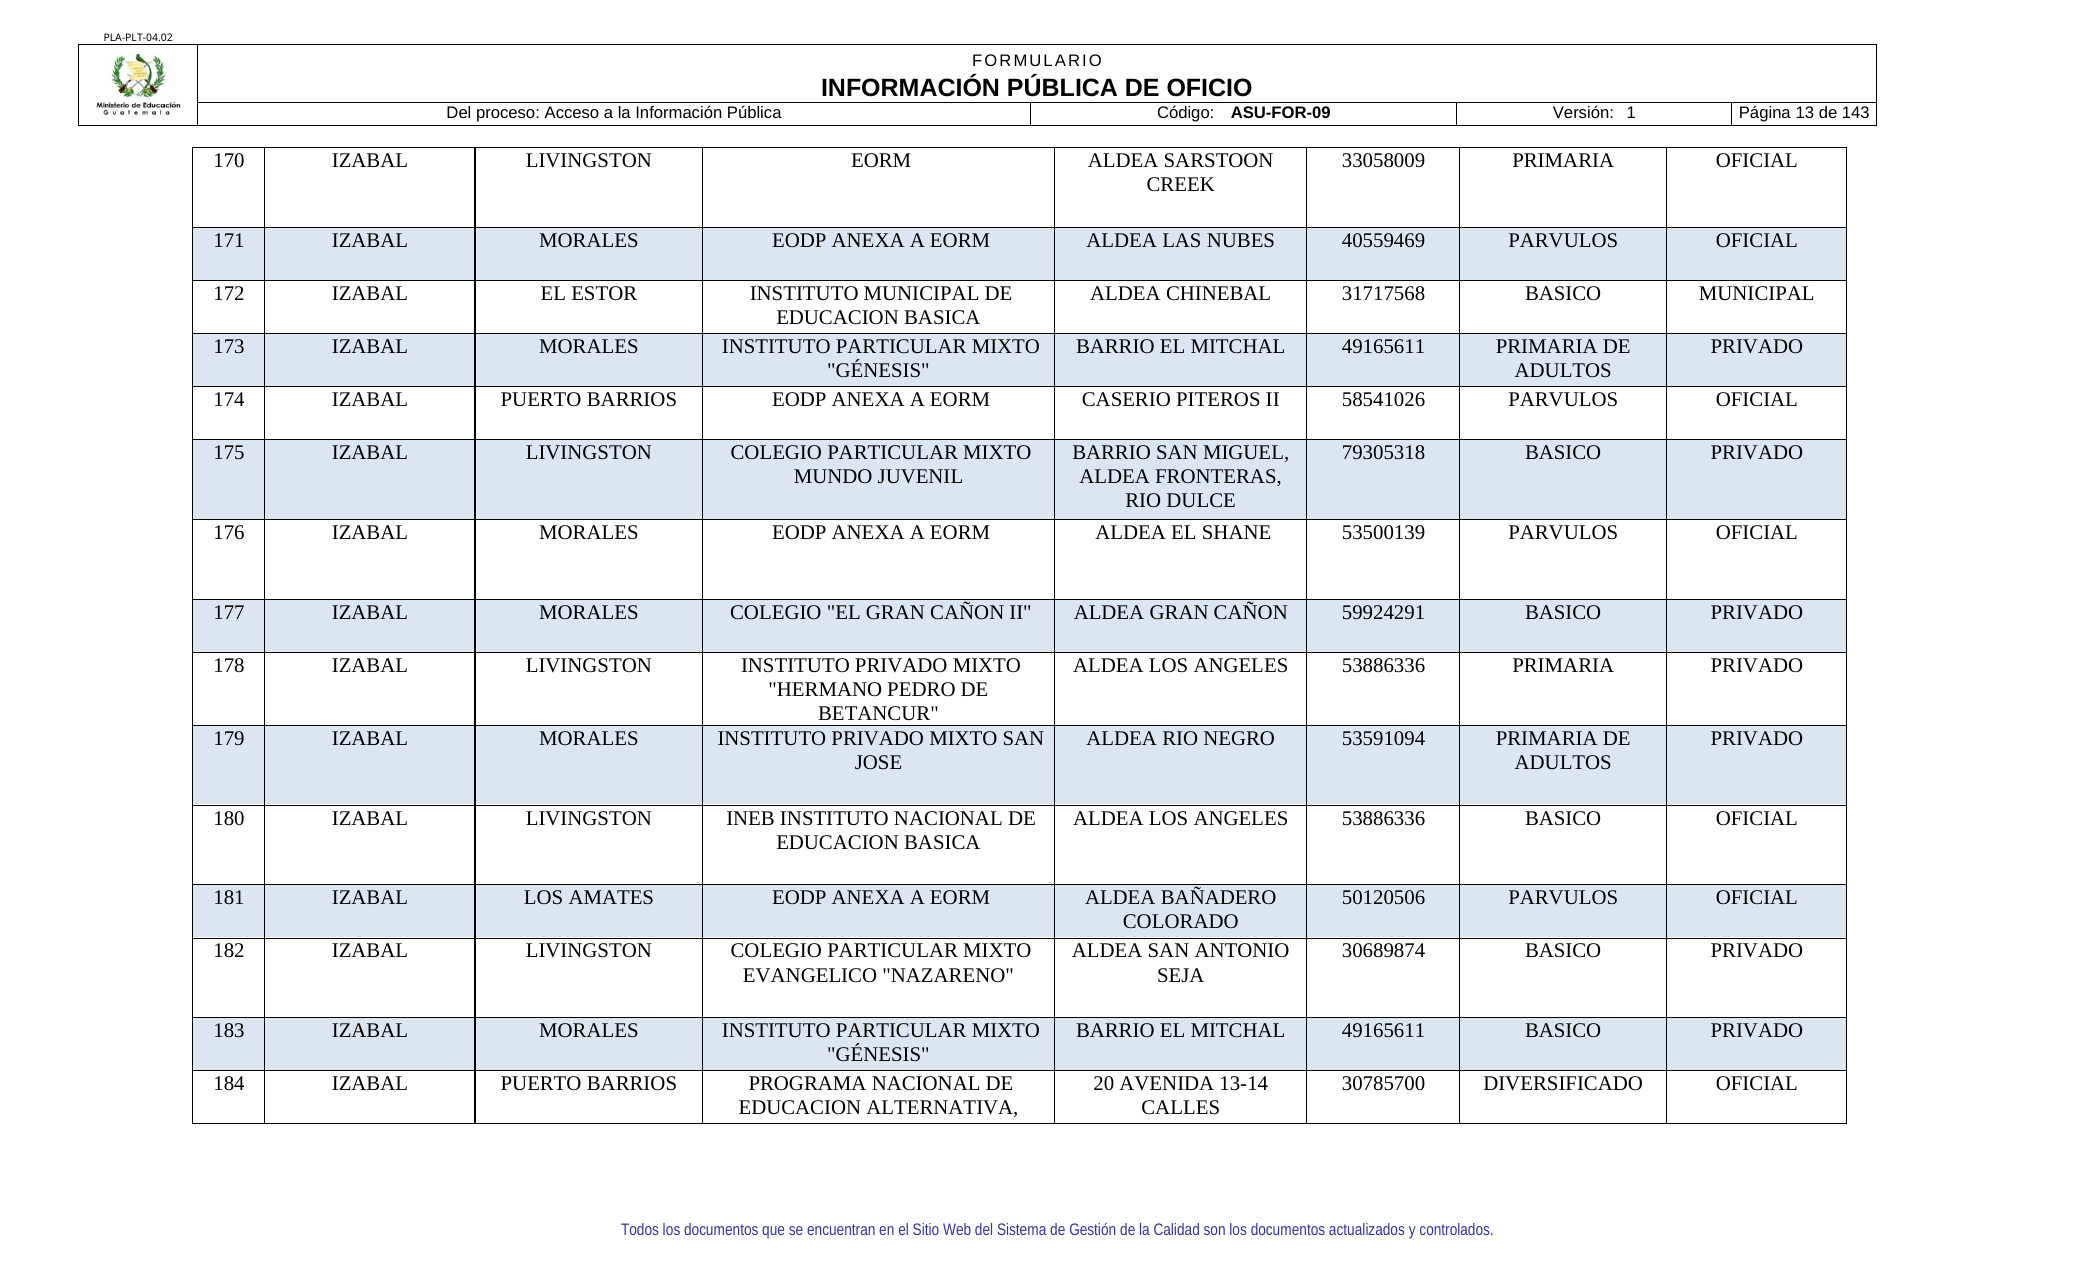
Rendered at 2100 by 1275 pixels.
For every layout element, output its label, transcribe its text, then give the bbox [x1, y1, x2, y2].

table_cell 172 [193, 281, 264, 333]
table_cell IZABAL [265, 806, 474, 884]
table_cell ALDEA BAÑADERO COLORADO [1055, 885, 1306, 937]
table_cell EODP ANEXA A EORM [703, 387, 1054, 439]
table_cell ALDEA SARSTOON CREEK [1055, 148, 1306, 227]
table_cell 175 [193, 440, 264, 519]
table_cell MORALES [476, 726, 702, 804]
table_cell PRIMARIA [1460, 653, 1666, 725]
table_cell BASICO [1460, 1018, 1666, 1070]
table_cell 181 [193, 885, 264, 937]
table_cell LIVINGSTON [476, 148, 702, 227]
table_cell IZABAL [265, 440, 474, 519]
table_cell PARVULOS [1460, 885, 1666, 937]
table_cell OFICIAL [1667, 228, 1846, 280]
table_cell 30785700 [1307, 1071, 1459, 1123]
table_cell IZABAL [265, 281, 474, 333]
table_cell OFICIAL [1667, 1071, 1846, 1123]
table_cell MORALES [476, 600, 702, 652]
table_cell 40559469 [1307, 228, 1459, 280]
table_cell ALDEA LOS ANGELES [1055, 653, 1306, 725]
table_cell EODP ANEXA A EORM [703, 885, 1054, 937]
table_cell 177 [193, 600, 264, 652]
table_cell BARRIO EL MITCHAL [1055, 1018, 1306, 1070]
table_cell ALDEA GRAN CAÑON [1055, 600, 1306, 652]
table_cell 180 [193, 806, 264, 884]
table_cell BASICO [1460, 600, 1666, 652]
table_cell OFICIAL [1667, 885, 1846, 937]
table_cell PRIVADO [1667, 726, 1846, 804]
table_cell IZABAL [265, 334, 474, 386]
table_cell PROGRAMA NACIONAL DE EDUCACION ALTERNATIVA, PRONEA [703, 1071, 1054, 1123]
table_cell 182 [193, 939, 264, 1017]
table_cell CASERIO PITEROS II [1055, 387, 1306, 439]
table_cell 33058009 [1307, 148, 1459, 227]
table_cell OFICIAL [1667, 148, 1846, 227]
table_cell 58541026 [1307, 387, 1459, 439]
table_cell ALDEA SAN ANTONIO SEJA [1055, 939, 1306, 1017]
table_cell IZABAL [265, 1071, 474, 1123]
table_cell PRIVADO [1667, 600, 1846, 652]
table_cell IZABAL [265, 148, 474, 227]
table_cell OFICIAL [1667, 520, 1846, 598]
table_cell EODP ANEXA A EORM [703, 228, 1054, 280]
table_cell PRIMARIA DE ADULTOS [1460, 334, 1666, 386]
table_cell PUERTO BARRIOS [476, 387, 702, 439]
table_cell 53591094 [1307, 726, 1459, 804]
table_cell IZABAL [265, 939, 474, 1017]
table_cell PRIVADO [1667, 939, 1846, 1017]
table_cell IZABAL [265, 520, 474, 598]
picture [95, 51, 181, 117]
table_cell 178 [193, 653, 264, 725]
table_cell PRIVADO [1667, 440, 1846, 519]
table_cell OFICIAL [1667, 806, 1846, 884]
table_cell BARRIO EL MITCHAL [1055, 334, 1306, 386]
table_cell IZABAL [265, 885, 474, 937]
table_cell PRIVADO [1667, 653, 1846, 725]
table_cell MUNICIPAL [1667, 281, 1846, 333]
table_cell BASICO [1460, 806, 1666, 884]
table_cell LIVINGSTON [476, 440, 702, 519]
table_cell MORALES [476, 520, 702, 598]
table_cell COLEGIO "EL GRAN CAÑON II" [703, 600, 1054, 652]
table_cell IZABAL [265, 726, 474, 804]
table_cell PRIMARIA DE ADULTOS [1460, 726, 1666, 804]
table_cell 20 AVENIDA 13-14 CALLES [1055, 1071, 1306, 1123]
table_cell LIVINGSTON [476, 806, 702, 884]
table_cell 50120506 [1307, 885, 1459, 937]
table_cell BASICO [1460, 440, 1666, 519]
table_cell 79305318 [1307, 440, 1459, 519]
table_cell 31717568 [1307, 281, 1459, 333]
table_cell ALDEA RIO NEGRO [1055, 726, 1306, 804]
table_cell EORM [703, 148, 1054, 227]
table_cell LOS AMATES [476, 885, 702, 937]
table_cell COLEGIO PARTICULAR MIXTO MUNDO JUVENIL [703, 440, 1054, 519]
table_cell INSTITUTO PARTICULAR MIXTO "GÉNESIS" [703, 1018, 1054, 1070]
table_cell PRIVADO [1667, 1018, 1846, 1070]
table_cell 49165611 [1307, 334, 1459, 386]
table_cell MORALES [476, 1018, 702, 1070]
table_cell INSTITUTO MUNICIPAL DE EDUCACION BASICA [703, 281, 1054, 333]
table_cell IZABAL [265, 600, 474, 652]
table_cell MORALES [476, 228, 702, 280]
table_cell PRIVADO [1667, 334, 1846, 386]
table_cell EODP ANEXA A EORM [703, 520, 1054, 598]
table_cell PRIMARIA [1460, 148, 1666, 227]
table_cell 184 [193, 1071, 264, 1123]
table_cell INSTITUTO PRIVADO MIXTO "HERMANO PEDRO DE BETANCUR" [703, 653, 1054, 725]
table_cell BASICO [1460, 281, 1666, 333]
table_cell 174 [193, 387, 264, 439]
table_cell BASICO [1460, 939, 1666, 1017]
table_cell COLEGIO PARTICULAR MIXTO EVANGELICO "NAZARENO" [703, 939, 1054, 1017]
table_cell IZABAL [265, 387, 474, 439]
table_cell 176 [193, 520, 264, 598]
table_cell ALDEA EL SHANE [1055, 520, 1306, 598]
table_cell INEB INSTITUTO NACIONAL DE EDUCACION BASICA [703, 806, 1054, 884]
table_cell 53886336 [1307, 653, 1459, 725]
table_cell MORALES [476, 334, 702, 386]
table_cell 171 [193, 228, 264, 280]
table_cell PARVULOS [1460, 520, 1666, 598]
table_cell 59924291 [1307, 600, 1459, 652]
table_cell 53886336 [1307, 806, 1459, 884]
table_cell LIVINGSTON [476, 939, 702, 1017]
table_cell DIVERSIFICADO [1460, 1071, 1666, 1123]
table_cell PARVULOS [1460, 228, 1666, 280]
table_cell ALDEA LOS ANGELES [1055, 806, 1306, 884]
table_cell INSTITUTO PARTICULAR MIXTO "GÉNESIS" [703, 334, 1054, 386]
table_cell 30689874 [1307, 939, 1459, 1017]
table_cell 173 [193, 334, 264, 386]
table_cell BARRIO SAN MIGUEL, ALDEA FRONTERAS, RIO DULCE [1055, 440, 1306, 519]
table_cell 183 [193, 1018, 264, 1070]
table_cell IZABAL [265, 1018, 474, 1070]
table_cell 49165611 [1307, 1018, 1459, 1070]
table_cell IZABAL [265, 228, 474, 280]
table_cell IZABAL [265, 653, 474, 725]
table_cell OFICIAL [1667, 387, 1846, 439]
table_cell EL ESTOR [476, 281, 702, 333]
table_cell ALDEA LAS NUBES [1055, 228, 1306, 280]
table_cell 53500139 [1307, 520, 1459, 598]
table_cell LIVINGSTON [476, 653, 702, 725]
table_cell PUERTO BARRIOS [476, 1071, 702, 1123]
table_cell PARVULOS [1460, 387, 1666, 439]
table_cell INSTITUTO PRIVADO MIXTO SAN JOSE [703, 726, 1054, 804]
table_cell 179 [193, 726, 264, 804]
table_cell 170 [193, 148, 264, 227]
table_cell ALDEA CHINEBAL [1055, 281, 1306, 333]
